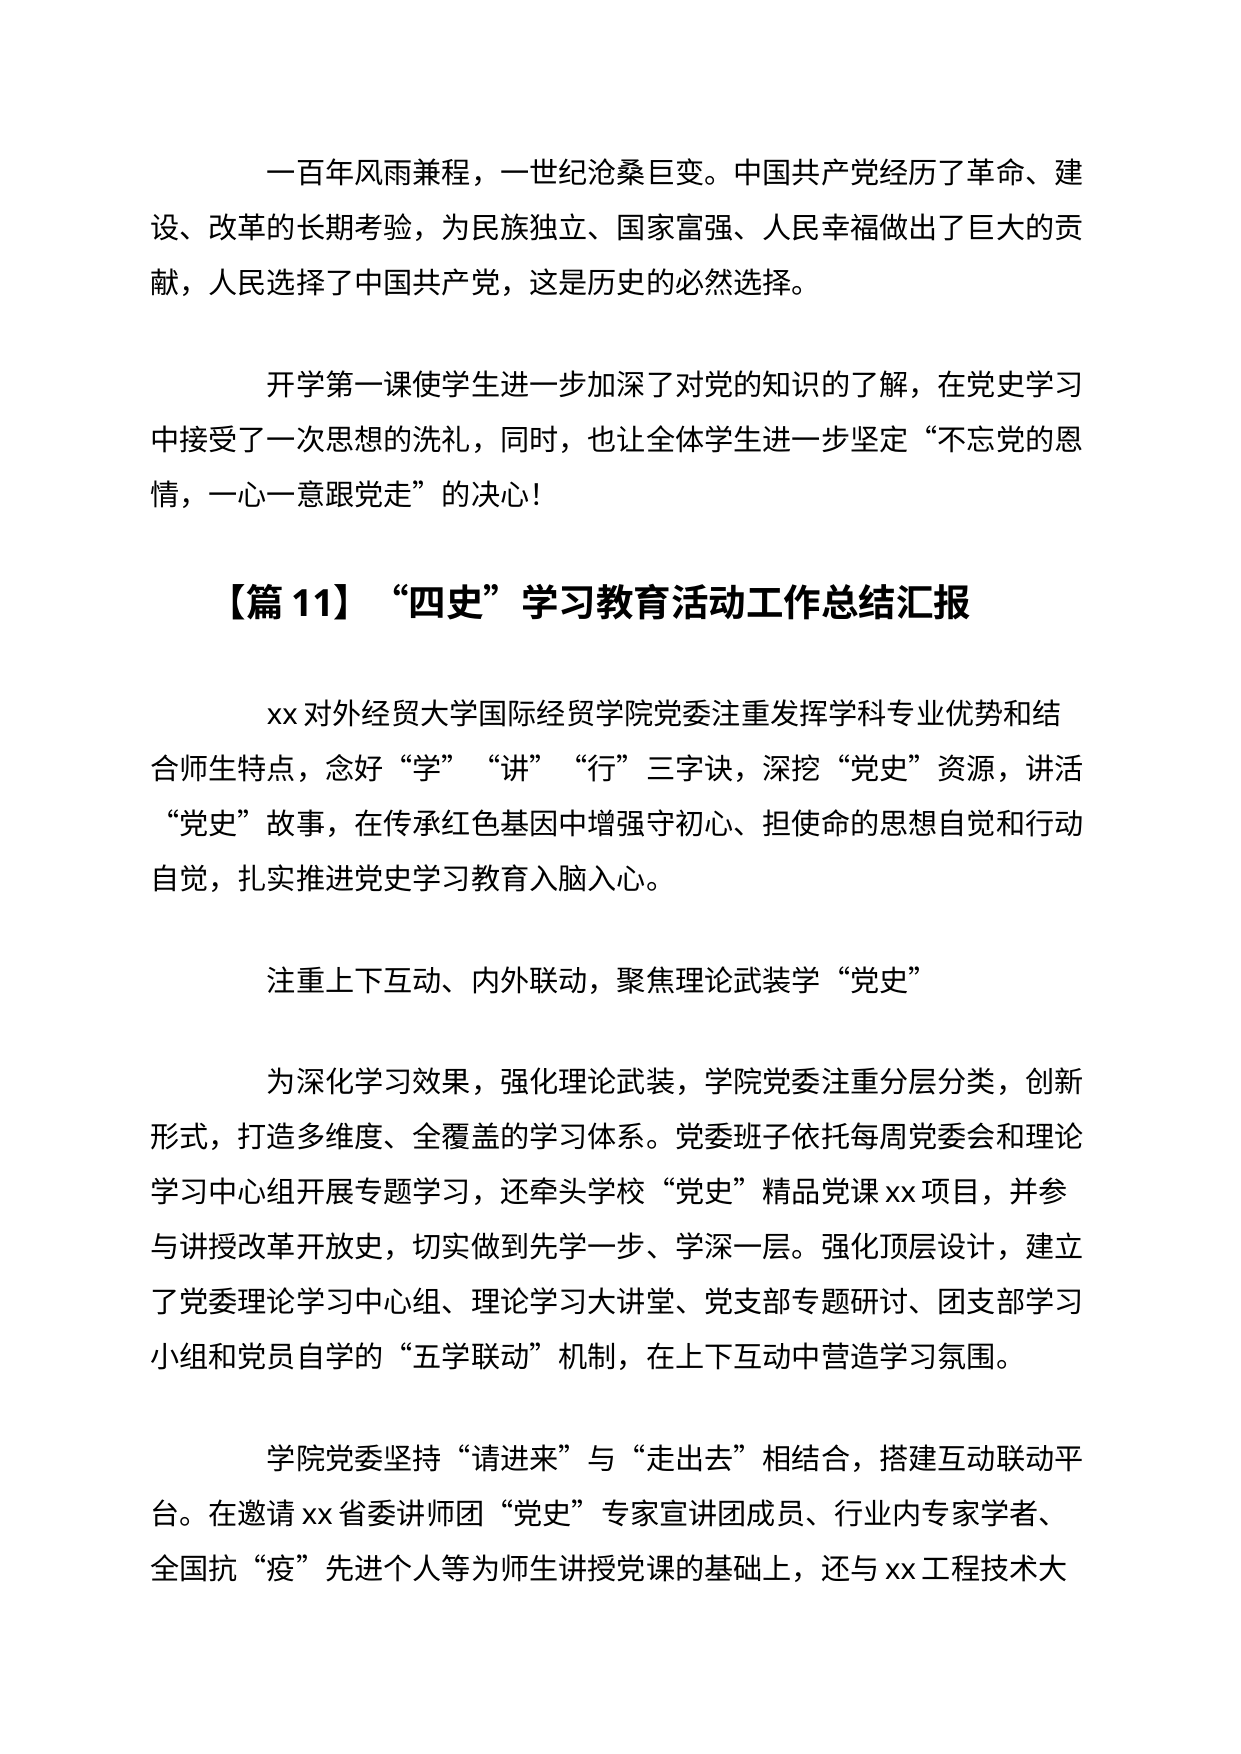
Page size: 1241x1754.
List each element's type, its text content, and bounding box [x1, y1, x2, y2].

text xx对外经贸大学国际经贸学院党委注重发挥学科专业优势和结合师生特点，念好“学”“讲”“行”三字诀，深挖“党史”资源，讲活“党史”故事，在传承红色基因中增强守初心、担使命的思想自觉和行动自觉，扎实推进党史学习教育入脑入心。 [150, 691, 1090, 898]
text 注重上下互动、内外联动，聚焦理论武装学“党史” [150, 957, 1090, 999]
text 为深化学习效果，强化理论武装，学院党委注重分层分类，创新形式，打造多维度、全覆盖的学习体系。党委班子依托每周党委会和理论学习中心组开展专题学习，还牵头学校“党史”精品党课xx项目，并参与讲授改革开放史，切实做到先学一步、学深一层。强化顶层设计，建立了党委理论学习中心组、理论学习大讲堂、党支部专题研讨、团支部学习小组和党员自学的“五学联动”机制，在上下互动中营造学习氛围。 [150, 1059, 1090, 1376]
text 开学第一课使学生进一步加深了对党的知识的了解，在党史学习中接受了一次思想的洗礼，同时，也让全体学生进一步坚定“不忘党的恩情，一心一意跟党走”的决心！ [150, 362, 1090, 514]
text 一百年风雨兼程，一世纪沧桑巨变。中国共产党经历了革命、建设、改革的长期考验，为民族独立、国家富强、人民幸福做出了巨大的贡献，人民选择了中国共产党，这是历史的必然选择。 [150, 150, 1090, 302]
text 【篇11】“四史”学习教育活动工作总结汇报 [150, 573, 1090, 628]
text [150, 1435, 1090, 1588]
